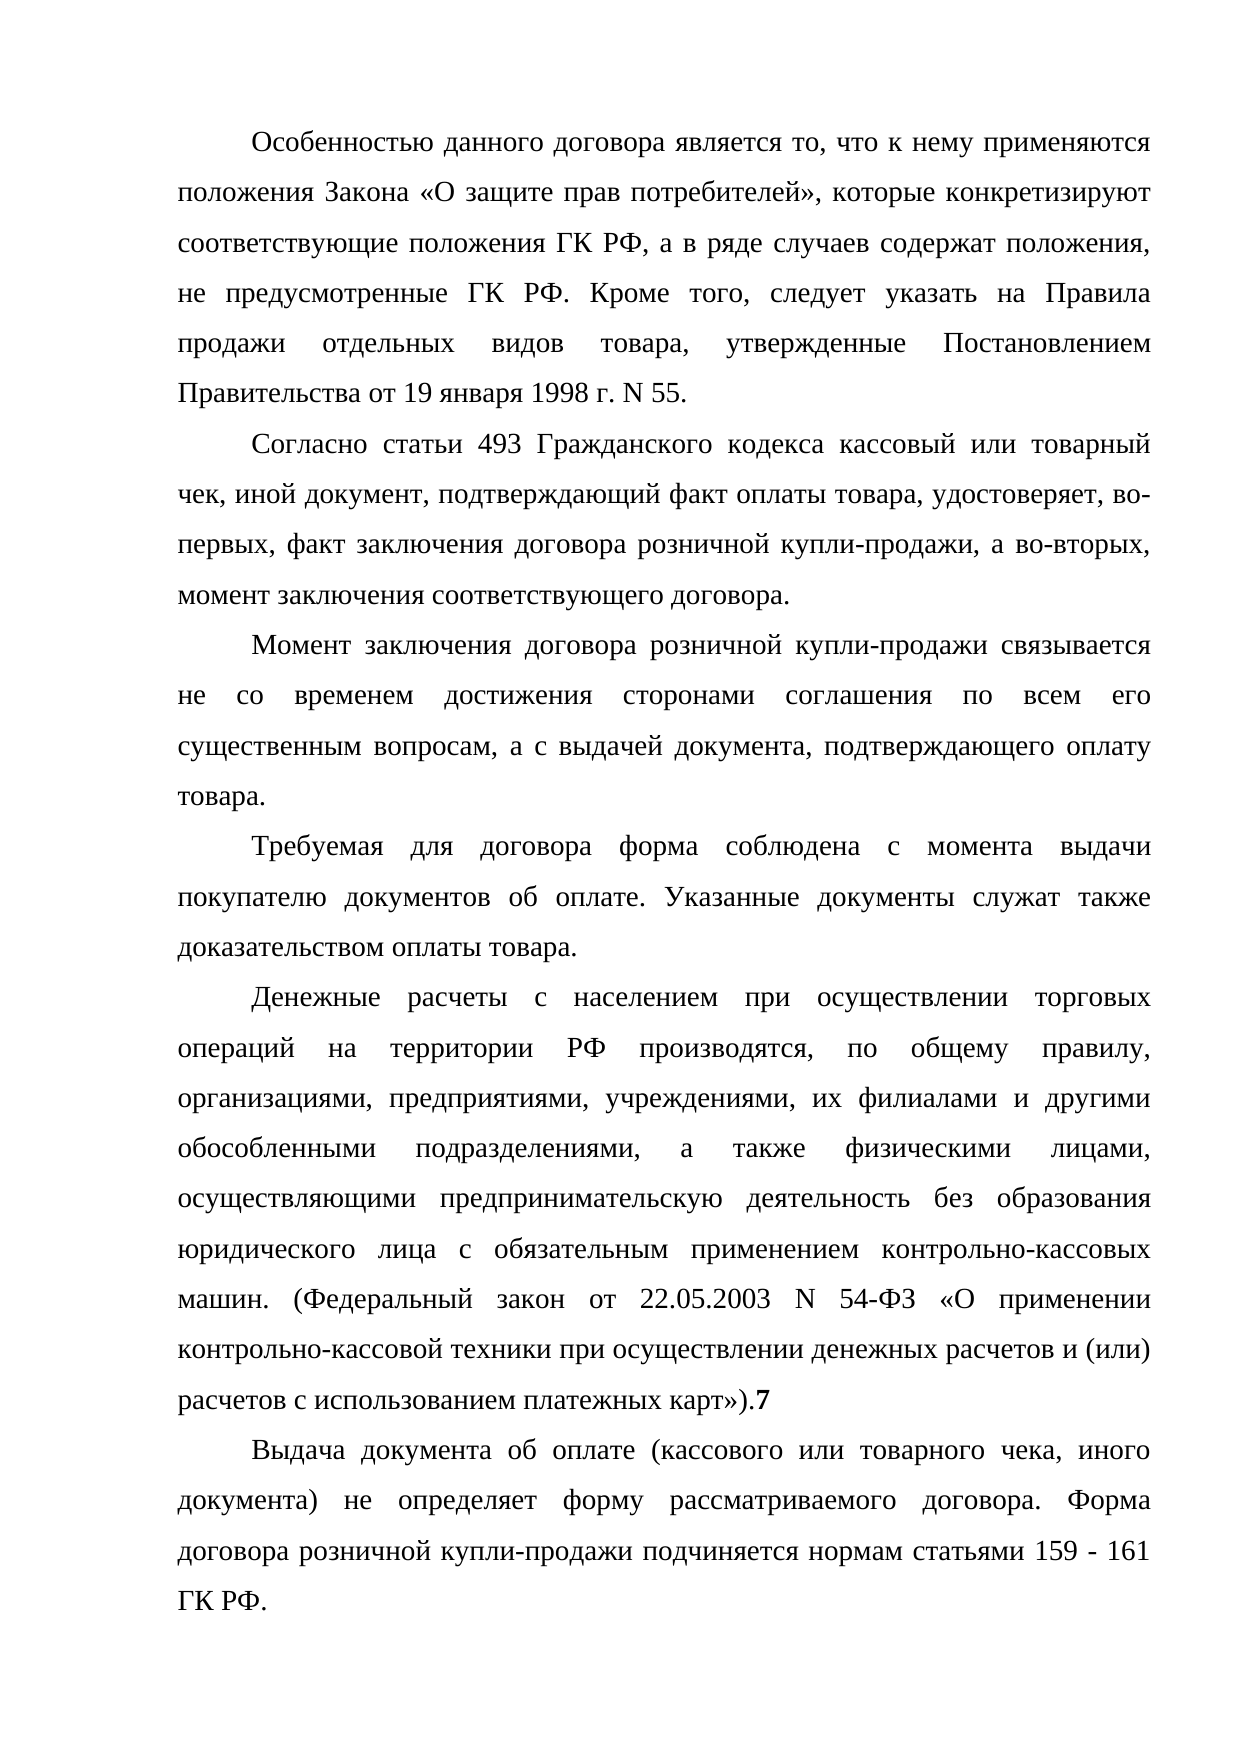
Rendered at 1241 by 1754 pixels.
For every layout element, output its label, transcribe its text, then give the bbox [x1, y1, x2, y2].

text Момент заключения договора розничной купли-продажи связывается не со временем достижения сторонами соглашения по всем его существенным вопросам, а с выдачей документа, подтверждающего оплату товара. [177, 627, 1152, 812]
text Согласно статьи 493 Гражданского кодекса кассовый или товарный чек, иной документ, подтверждающий факт оплаты товара, удостоверяет, во-первых, факт заключения договора розничной купли-продажи, а во-вторых, момент заключения соответствующего договора. [177, 426, 1152, 610]
text Выдача документа об оплате (кассового или товарного чека, иного документа) не определяет форму рассматриваемого договора. Форма договора розничной купли-продажи подчиняется нормам статьями 159 - 161 ГК РФ. [177, 1432, 1152, 1617]
text Денежные расчеты с населением при осуществлении торговых операций на территории РФ производятся, по общему правилу, организациями, предприятиями, учреждениями, их филиалами и другими обособленными подразделениями, а также физическими лицами, осуществляющими предпринимательскую деятельность без образования юридического лица с обязательным применением контрольно-кассовых машин. (Федеральный закон от 22.05.2003 N 54-ФЗ «О применении контрольно-кассовой техники при осуществлении денежных расчетов и (или) расчетов с использованием платежных карт»).7 [177, 979, 1152, 1415]
text Требуемая для договора форма соблюдена с момента выдачи покупателю документов об оплате. Указанные документы служат также доказательством оплаты товара. [177, 828, 1152, 963]
text Особенностью данного договора является то, что к нему применяются положения Закона «О защите прав потребителей», которые конкретизируют соответствующие положения ГК РФ, а в ряде случаев содержат положения, не предусмотренные ГК РФ. Кроме того, следует указать на Правила продажи отдельных видов товара, утвержденные Постановлением Правительства от 19 января 1998 г. N 55. [177, 124, 1152, 409]
